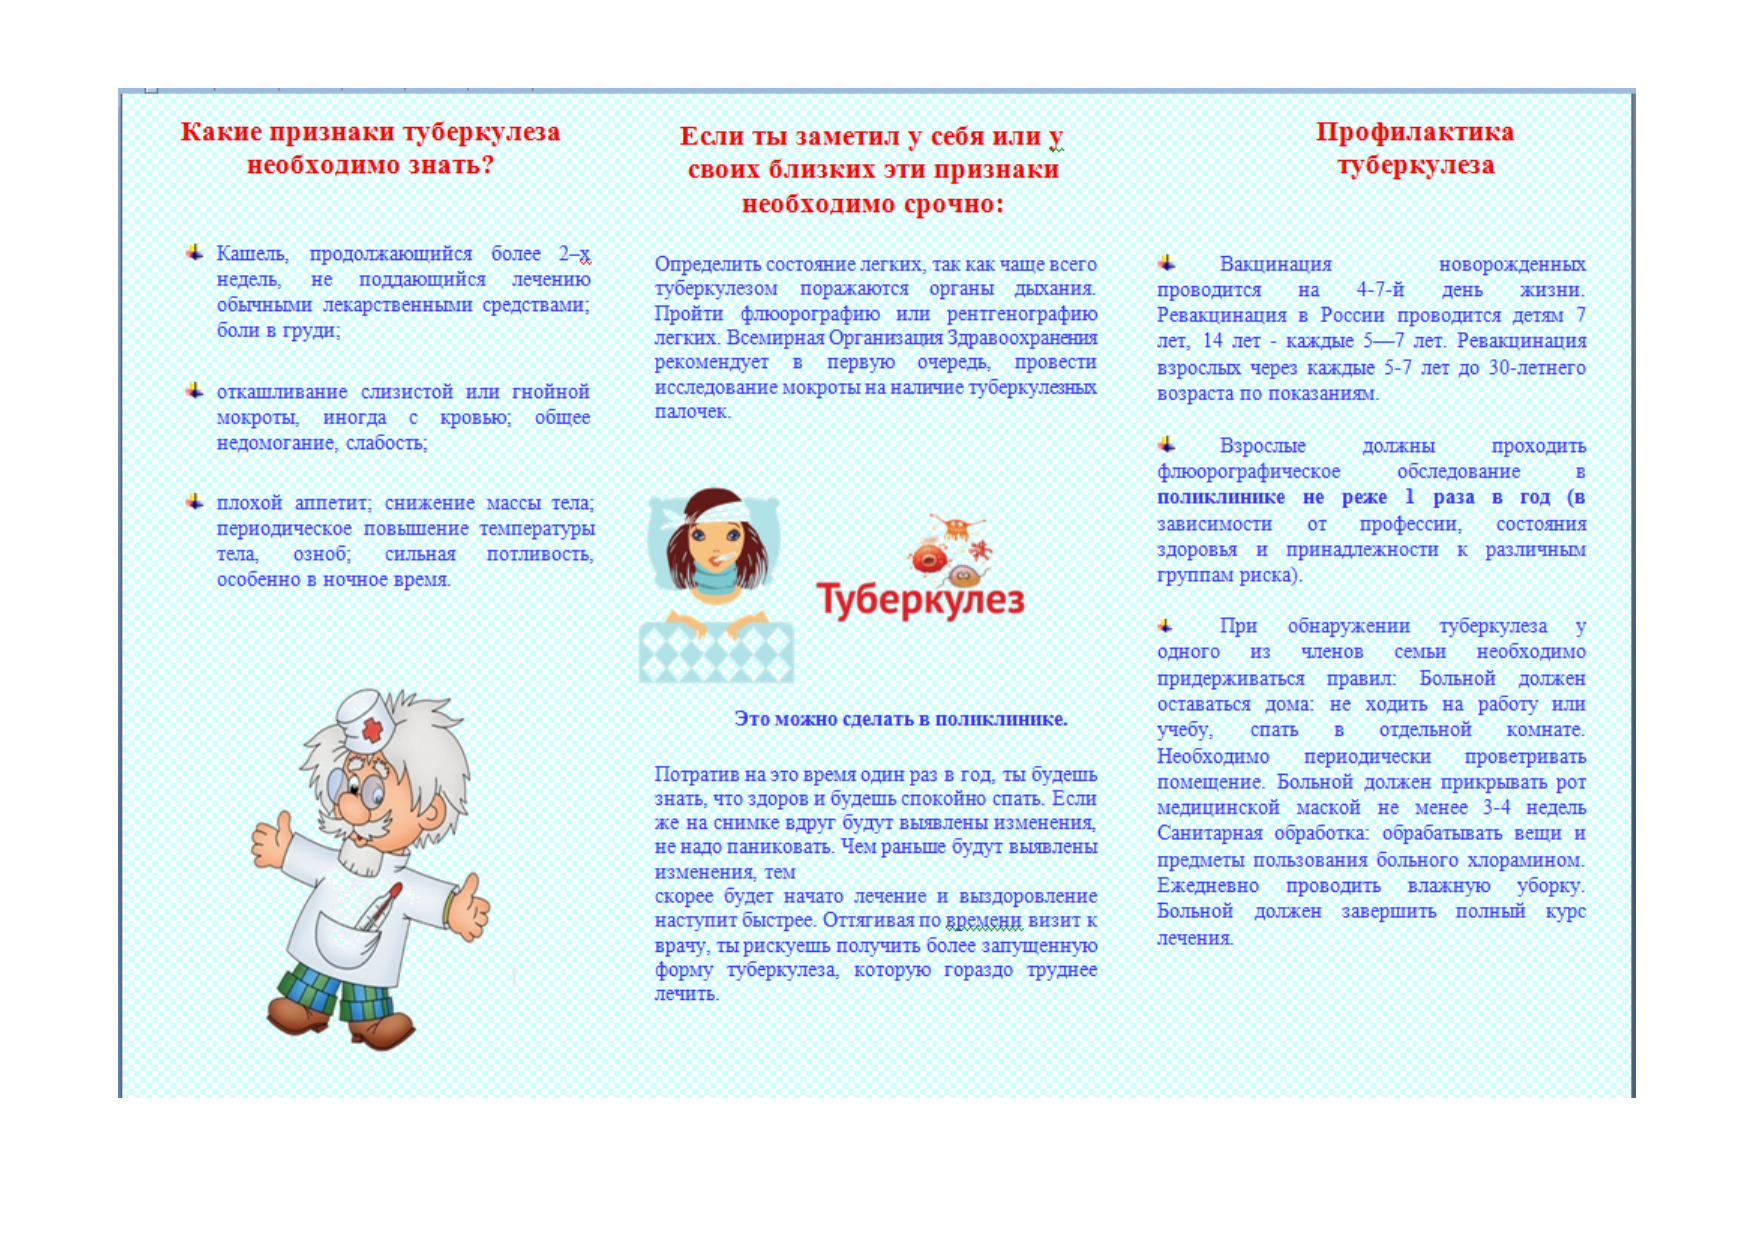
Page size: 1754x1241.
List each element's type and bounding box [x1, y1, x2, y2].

picture [118, 88, 1636, 1098]
